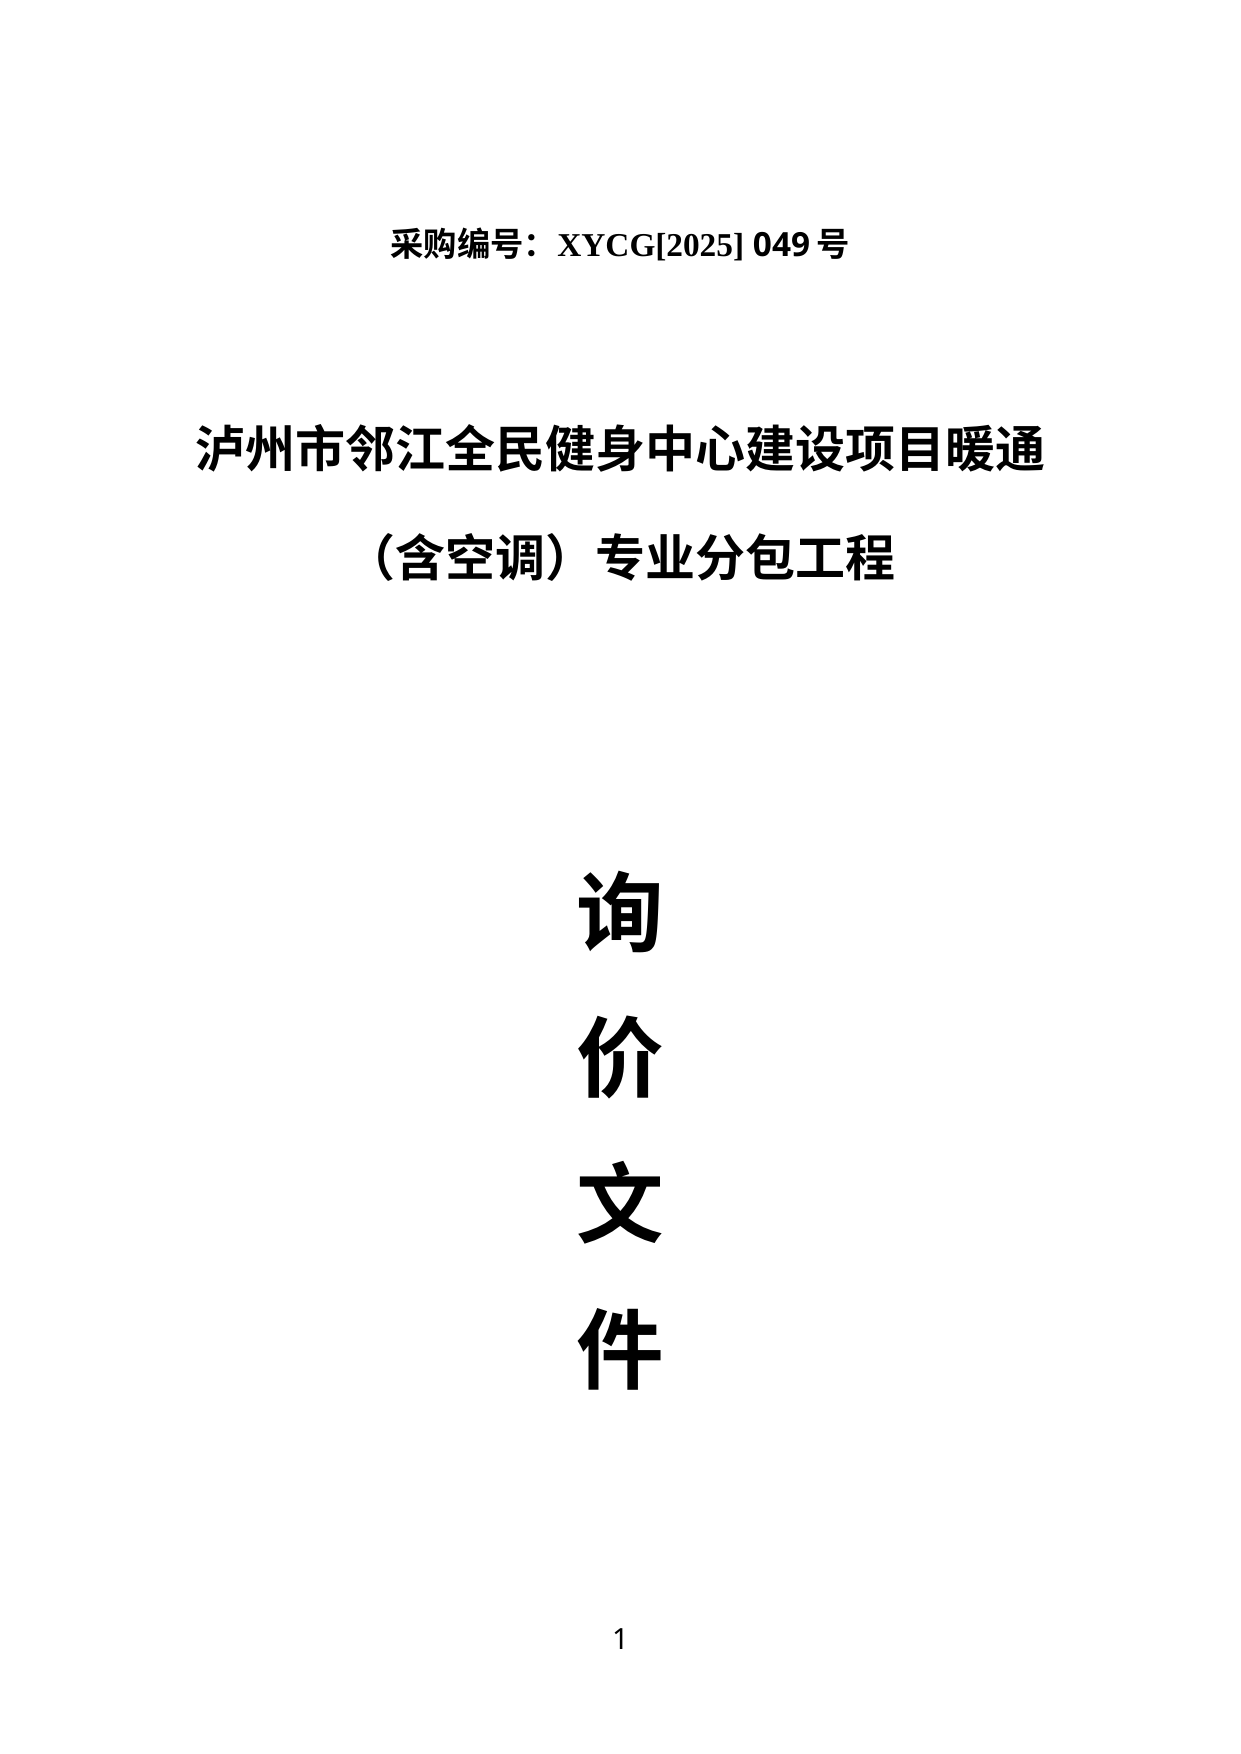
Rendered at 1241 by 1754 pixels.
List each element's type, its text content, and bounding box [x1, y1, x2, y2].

text 文 [187, 1135, 1053, 1262]
text 价 [187, 989, 1053, 1116]
text 询 [187, 844, 1053, 970]
text 件 [187, 1281, 1053, 1407]
text 采购编号：XYCG[2025] 049号 [187, 218, 1053, 267]
text 泸州市邻江全民健身中心建设项目暖通（含空调）专业分包工程 [187, 410, 1053, 591]
